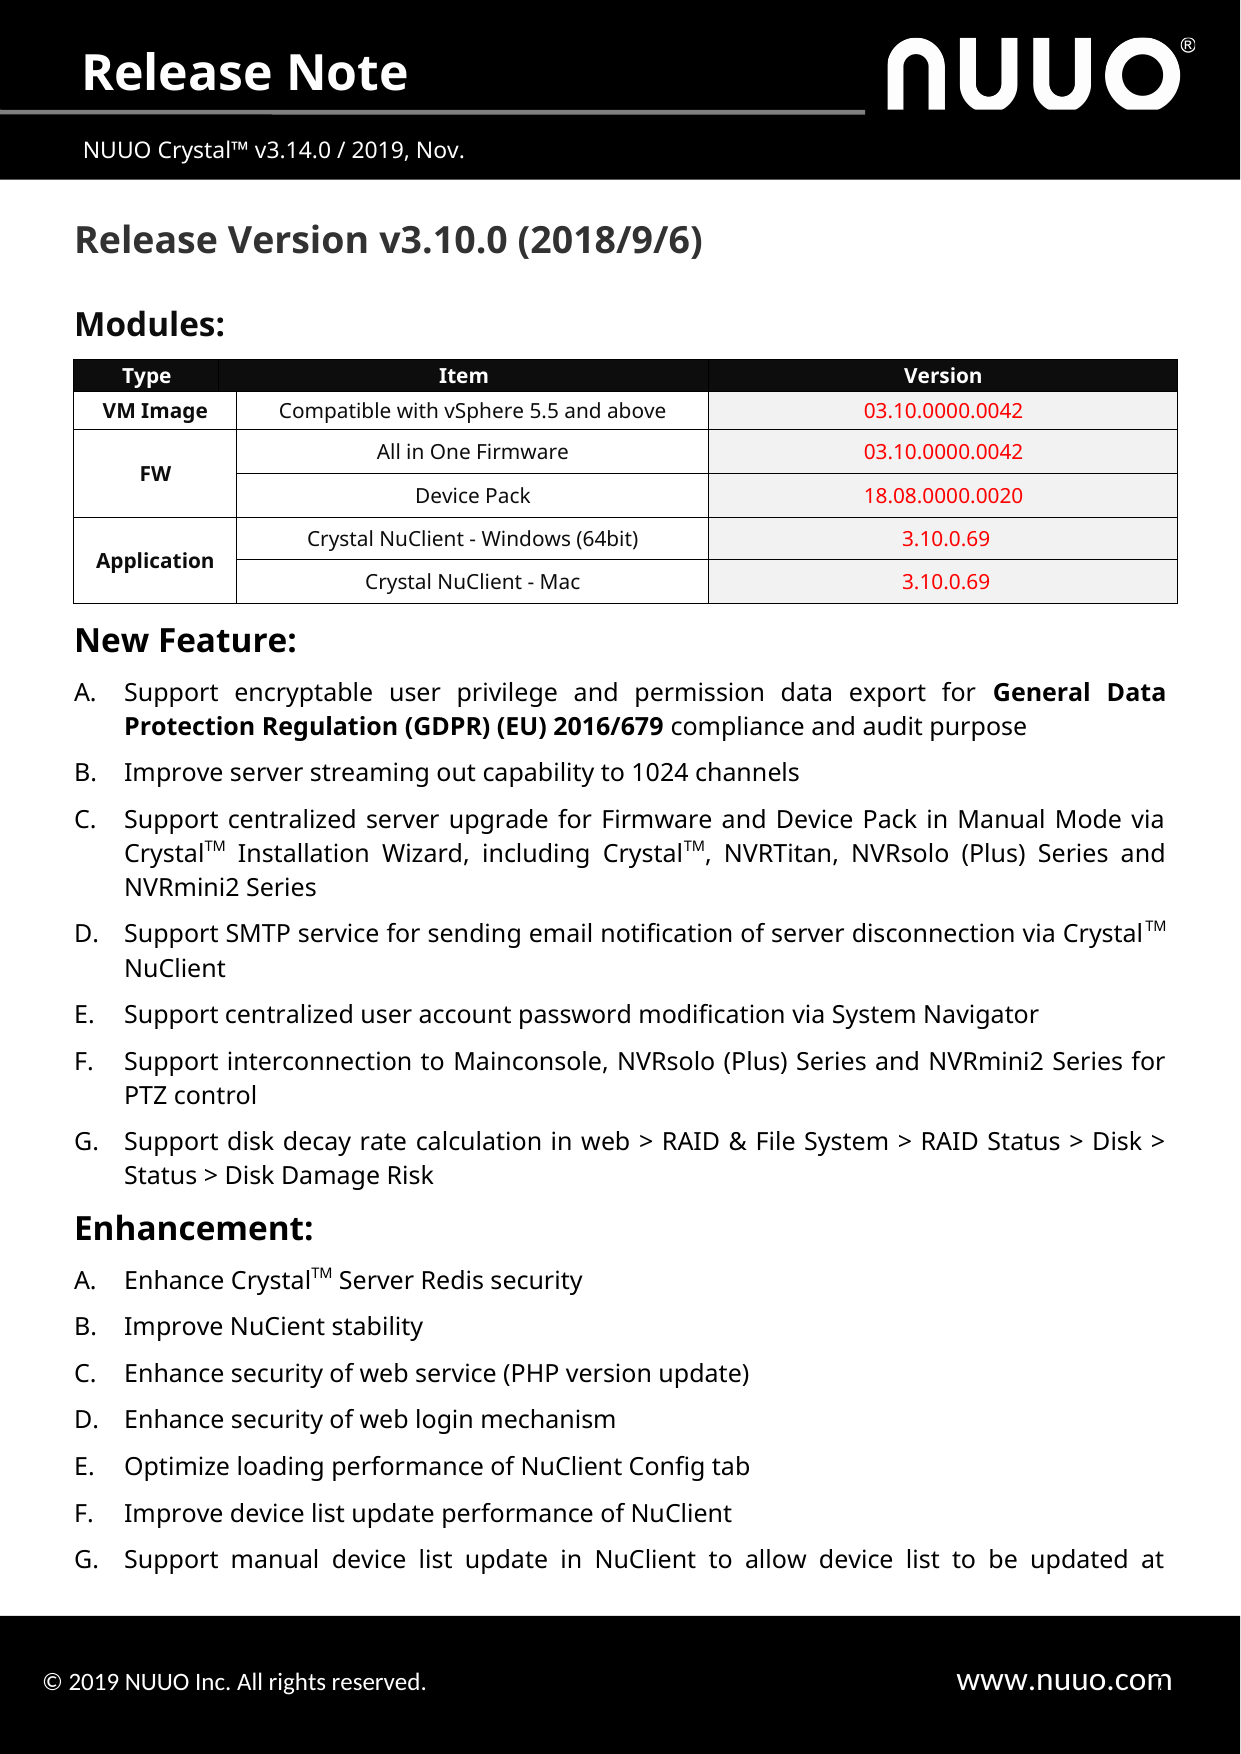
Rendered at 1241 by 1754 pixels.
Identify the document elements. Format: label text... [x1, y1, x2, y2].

table_cell 03.10.0000.0042 [709, 392, 1177, 429]
list Optimize loading performance of NuClient Config tab [74, 1449, 1166, 1483]
list Support centralized server upgrade for Firmware and Device Pack in Manual Mode via CrystalTM Installation Wizard, including CrystalTM, NVRTitan, NVRsolo (Plus) Series and NVRmini2 Series [74, 801, 1166, 904]
list Enhance security of web login mechanism [74, 1402, 1166, 1436]
list Enhance CrystalTM Server Redis security [74, 1262, 1166, 1297]
list Improve NuCient stability [74, 1309, 1166, 1343]
list Enhance security of web service (PHP version update) [74, 1356, 1166, 1390]
table_cell VM Image [74, 392, 236, 429]
list Support interconnection to Mainconsole, NVRsolo (Plus) Series and NVRmini2 Series for PTZ control [74, 1043, 1166, 1111]
table_cell Crystal NuClient - Windows (64bit) [237, 518, 708, 559]
list Improve server streaming out capability to 1024 channels [74, 755, 1166, 789]
table_cell 3.10.0.69 [709, 560, 1177, 603]
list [74, 1542, 1166, 1576]
list Support encryptable user privilege and permission data export for General Data Protection Regulation (GDPR) (EU) 2016/679 compliance and audit purpose [74, 674, 1166, 742]
picture [887, 37, 1196, 110]
table_cell 3.10.0.69 [709, 518, 1177, 559]
text New Feature: [74, 616, 1166, 662]
text Enhancement: [74, 1204, 1166, 1250]
table_header Item [219, 360, 708, 391]
table_header Version [709, 360, 1177, 391]
text Modules: [74, 301, 1166, 346]
table_header Type [74, 360, 218, 391]
table_cell Crystal NuClient - Mac [237, 560, 708, 603]
table_cell Compatible with vSphere 5.5 and above [237, 392, 708, 429]
table_cell Device Pack [237, 474, 708, 517]
list Improve device list update performance of NuClient [74, 1495, 1166, 1529]
table_cell Application [74, 518, 236, 603]
table_cell 18.08.0000.0020 [709, 474, 1177, 517]
table_cell FW [74, 430, 236, 517]
table_cell 03.10.0000.0042 [709, 430, 1177, 473]
text Release Version v3.10.0 (2018/9/6) [74, 213, 1166, 288]
list Support disk decay rate calculation in web > RAID & File System > RAID Status > Disk > Status > Disk Damage Risk [74, 1124, 1166, 1192]
list Support centralized user account password modification via System Navigator [74, 997, 1166, 1031]
list Support SMTP service for sending email notification of server disconnection via CrystalTM NuClient [74, 916, 1166, 984]
table_cell All in One Firmware [237, 430, 708, 473]
